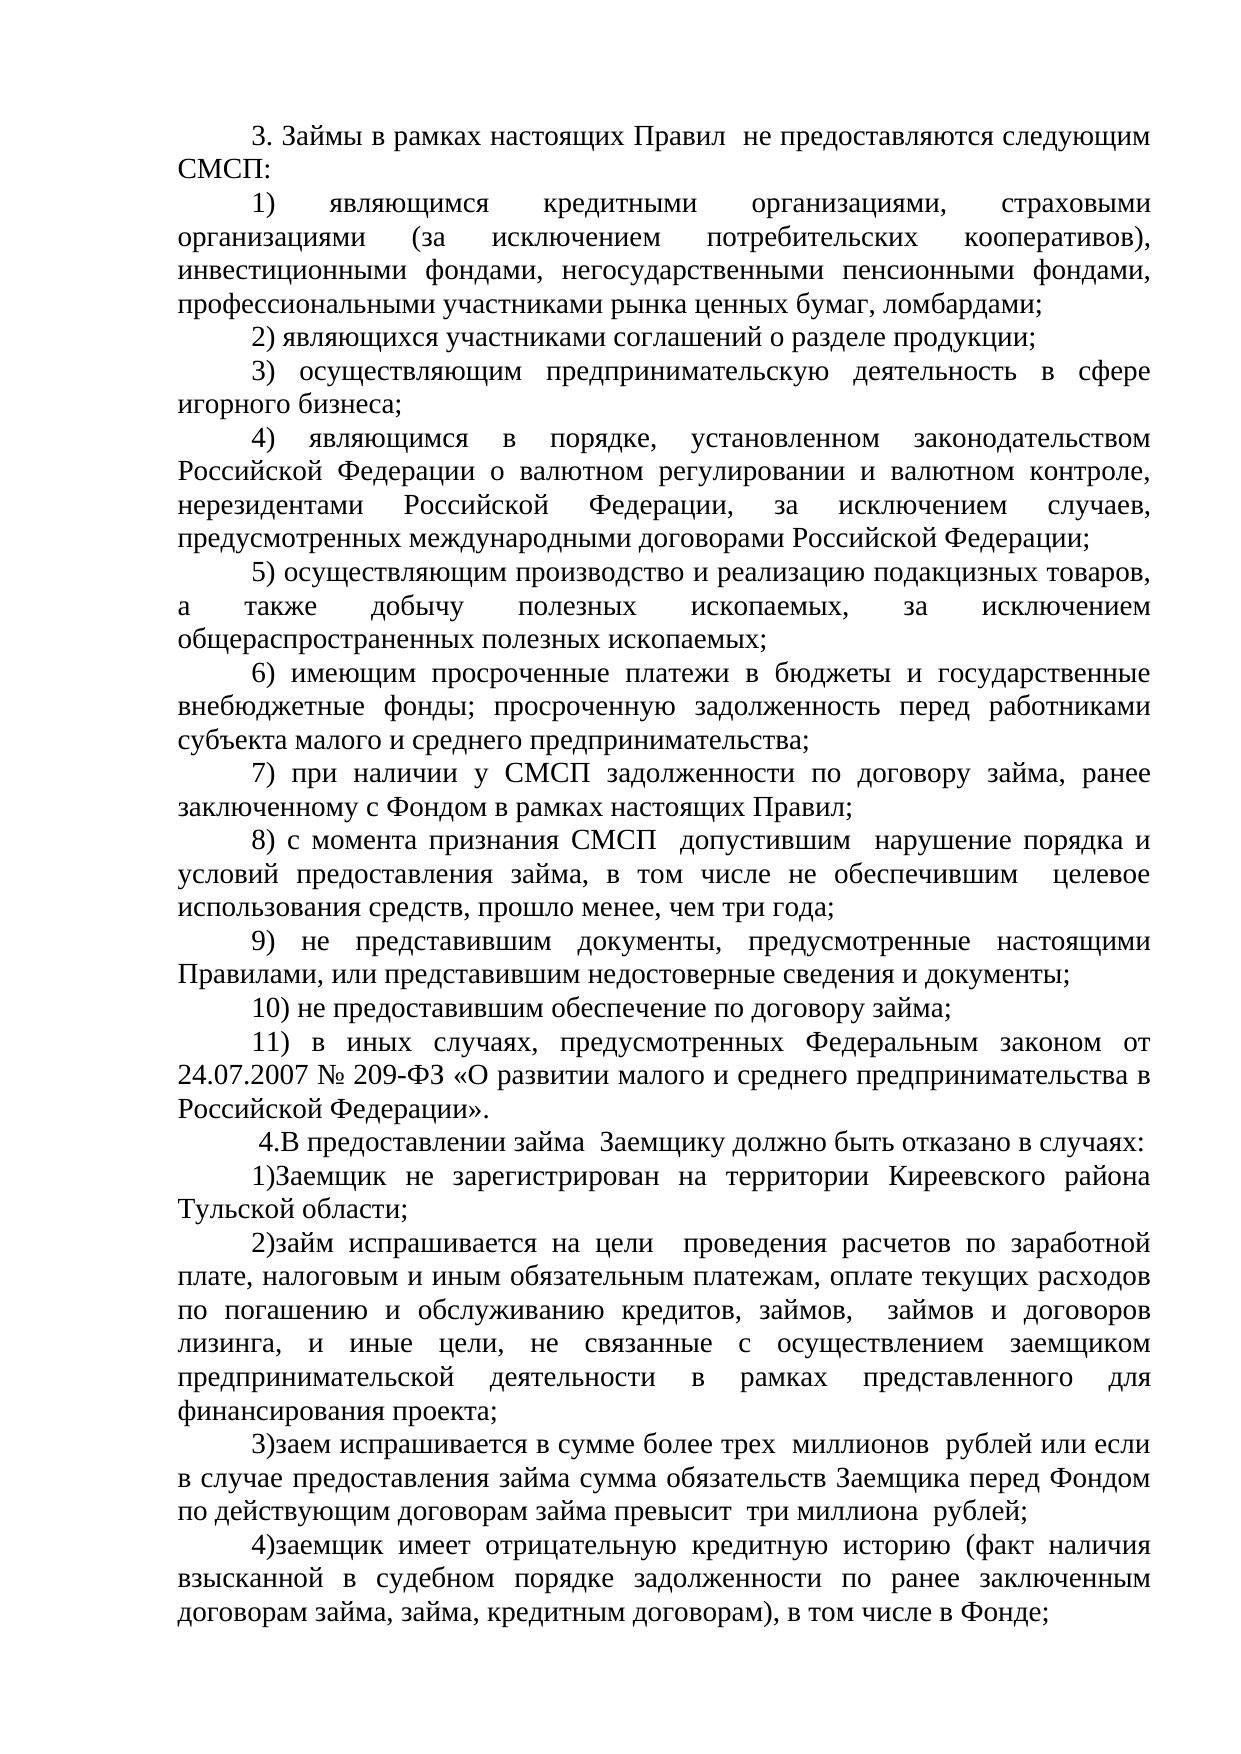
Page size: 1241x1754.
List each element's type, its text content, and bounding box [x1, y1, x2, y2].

text 3) осуществляющим предпринимательскую деятельность в сфере игорного бизнеса; [177, 353, 1152, 420]
text 10) не предоставившим обеспечение по договору займа; [177, 990, 1152, 1024]
text 4)заемщик имеет отрицательную кредитную историю (факт наличия взысканной в судебном порядке задолженности по ранее заключенным договорам займа, займа, кредитным договорам), в том числе в Фонде; [177, 1527, 1152, 1627]
text 1) являющимся кредитными организациями, страховыми организациями (за исключением потребительских кооперативов), инвестиционными фондами, негосударственными пенсионными фондами, профессиональными участниками рынка ценных бумаг, ломбардами; [177, 185, 1152, 319]
text 9) не представившим документы, предусмотренные настоящими Правилами, или представившим недостоверные сведения и документы; [177, 923, 1152, 990]
text 3. Займы в рамках настоящих Правил не предоставляются следующим СМСП: [177, 118, 1152, 185]
text 7) при наличии у СМСП задолженности по договору займа, ранее заключенному с Фондом в рамках настоящих Правил; [177, 755, 1152, 822]
text 8) с момента признания СМСП допустившим нарушение порядка и условий предоставления займа, в том числе не обеспечившим целевое использования средств, прошло менее, чем три года; [177, 822, 1152, 923]
text 2)займ испрашивается на цели проведения расчетов по заработной плате, налоговым и иным обязательным платежам, оплате текущих расходов по погашению и обслуживанию кредитов, займов, займов и договоров лизинга, и иные цели, не связанные с осуществлением заемщиком предпринимательской деятельности в рамках представленного для финансирования проекта; [177, 1225, 1152, 1426]
text 1)Заемщик не зарегистрирован на территории Киреевского района Тульской области; [177, 1158, 1152, 1225]
text 3)заем испрашивается в сумме более трех миллионов рублей или если в случае предоставления займа сумма обязательств Заемщика перед Фондом по действующим договорам займа превысит три миллиона рублей; [177, 1426, 1152, 1527]
text 4) являющимся в порядке, установленном законодательством Российской Федерации о валютном регулировании и валютном контроле, нерезидентами Российской Федерации, за исключением случаев, предусмотренных международными договорами Российской Федерации; [177, 420, 1152, 554]
text 6) имеющим просроченные платежи в бюджеты и государственные внебюджетные фонды; просроченную задолженность перед работниками субъекта малого и среднего предпринимательства; [177, 655, 1152, 755]
text 11) в иных случаях, предусмотренных Федеральным законом от 24.07.2007 № 209-ФЗ «О развитии малого и среднего предпринимательства в Российской Федерации». [177, 1024, 1152, 1124]
text 5) осуществляющим производство и реализацию подакцизных товаров, а также добычу полезных ископаемых, за исключением общераспространенных полезных ископаемых; [177, 554, 1152, 655]
text 2) являющихся участниками соглашений о разделе продукции; [177, 319, 1152, 353]
text 4.В предоставлении займа Заемщику должно быть отказано в случаях: [177, 1124, 1152, 1158]
